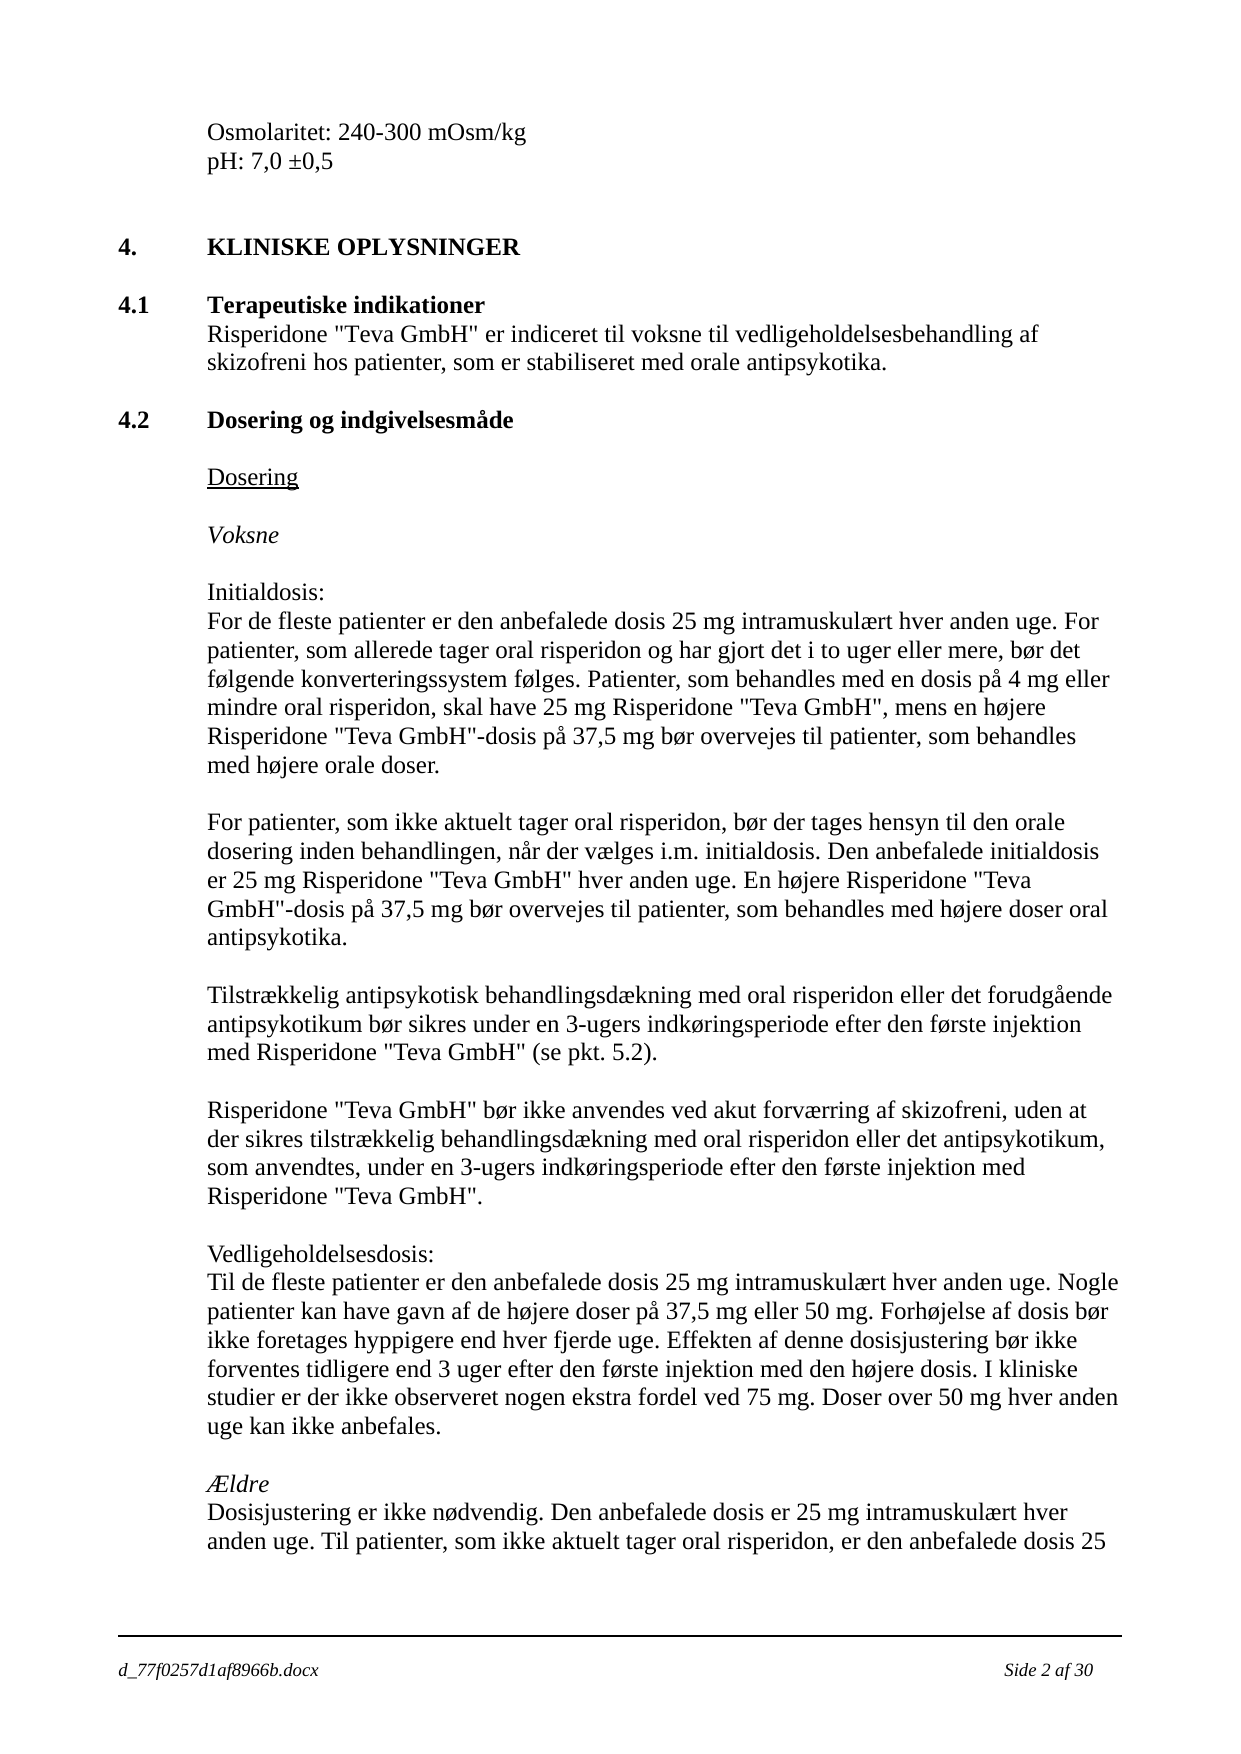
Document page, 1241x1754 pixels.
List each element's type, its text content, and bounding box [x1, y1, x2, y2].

text Initialdosis: [207, 577, 1122, 606]
text Dosering [207, 462, 1122, 491]
text For de fleste patienter er den anbefalede dosis 25 mg intramuskulært hver anden uge. For patienter, som allerede tager oral risperidon og har gjort det i to uger eller mere, bør det følgende konverteringssystem følges. Patienter, som behandles med en dosis på 4 mg eller mindre oral risperidon, skal have 25 mg Risperidone "Teva GmbH", mens en højere Risperidone "Teva GmbH"-dosis på 37,5 mg bør overvejes til patienter, som behandles med højere orale doser. [207, 606, 1122, 779]
text Osmolaritet: 240-300 mOsm/kg [207, 117, 1122, 146]
text Voksne [207, 520, 1122, 549]
text 4.1 Terapeutiske indikationer [118, 290, 1122, 319]
text Ældre [207, 1469, 1122, 1497]
text Til de fleste patienter er den anbefalede dosis 25 mg intramuskulært hver anden uge. Nogle patienter kan have gavn af de højere doser på 37,5 mg eller 50 mg. Forhøjelse af dosis bør ikke foretages hyppigere end hver fjerde uge. Effekten af denne dosisjustering bør ikke forventes tidligere end 3 uger efter den første injektion med den højere dosis. I kliniske studier er der ikke observeret nogen ekstra fordel ved 75 mg. Doser over 50 mg hver anden uge kan ikke anbefales. [207, 1267, 1122, 1440]
text 4.2 Dosering og indgivelsesmåde [118, 405, 1122, 434]
text Tilstrækkelig antipsykotisk behandlingsdækning med oral risperidon eller det forudgående antipsykotikum bør sikres under en 3-ugers indkøringsperiode efter den første injektion med Risperidone "Teva GmbH" (se pkt. 5.2). [207, 980, 1122, 1066]
text For patienter, som ikke aktuelt tager oral risperidon, bør der tages hensyn til den orale dosering inden behandlingen, når der vælges i.m. initialdosis. Den anbefalede initialdosis er 25 mg Risperidone "Teva GmbH" hver anden uge. En højere Risperidone "Teva GmbH"-dosis på 37,5 mg bør overvejes til patienter, som behandles med højere doser oral antipsykotika. [207, 807, 1122, 951]
text Risperidone "Teva GmbH" bør ikke anvendes ved akut forværring af skizofreni, uden at der sikres tilstrækkelig behandlingsdækning med oral risperidon eller det antipsykotikum, som anvendtes, under en 3-ugers indkøringsperiode efter den første injektion med Risperidone "Teva GmbH". [207, 1095, 1122, 1210]
text Risperidone "Teva GmbH" er indiceret til voksne til vedligeholdelsesbehandling af skizofreni hos patienter, som er stabiliseret med orale antipsykotika. [207, 319, 1122, 376]
text 4. KLINISKE OPLYSNINGER [118, 232, 1122, 261]
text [207, 1497, 1122, 1555]
text pH: 7,0 ±0,5 [207, 146, 1122, 175]
text Vedligeholdelsesdosis: [207, 1239, 1122, 1267]
